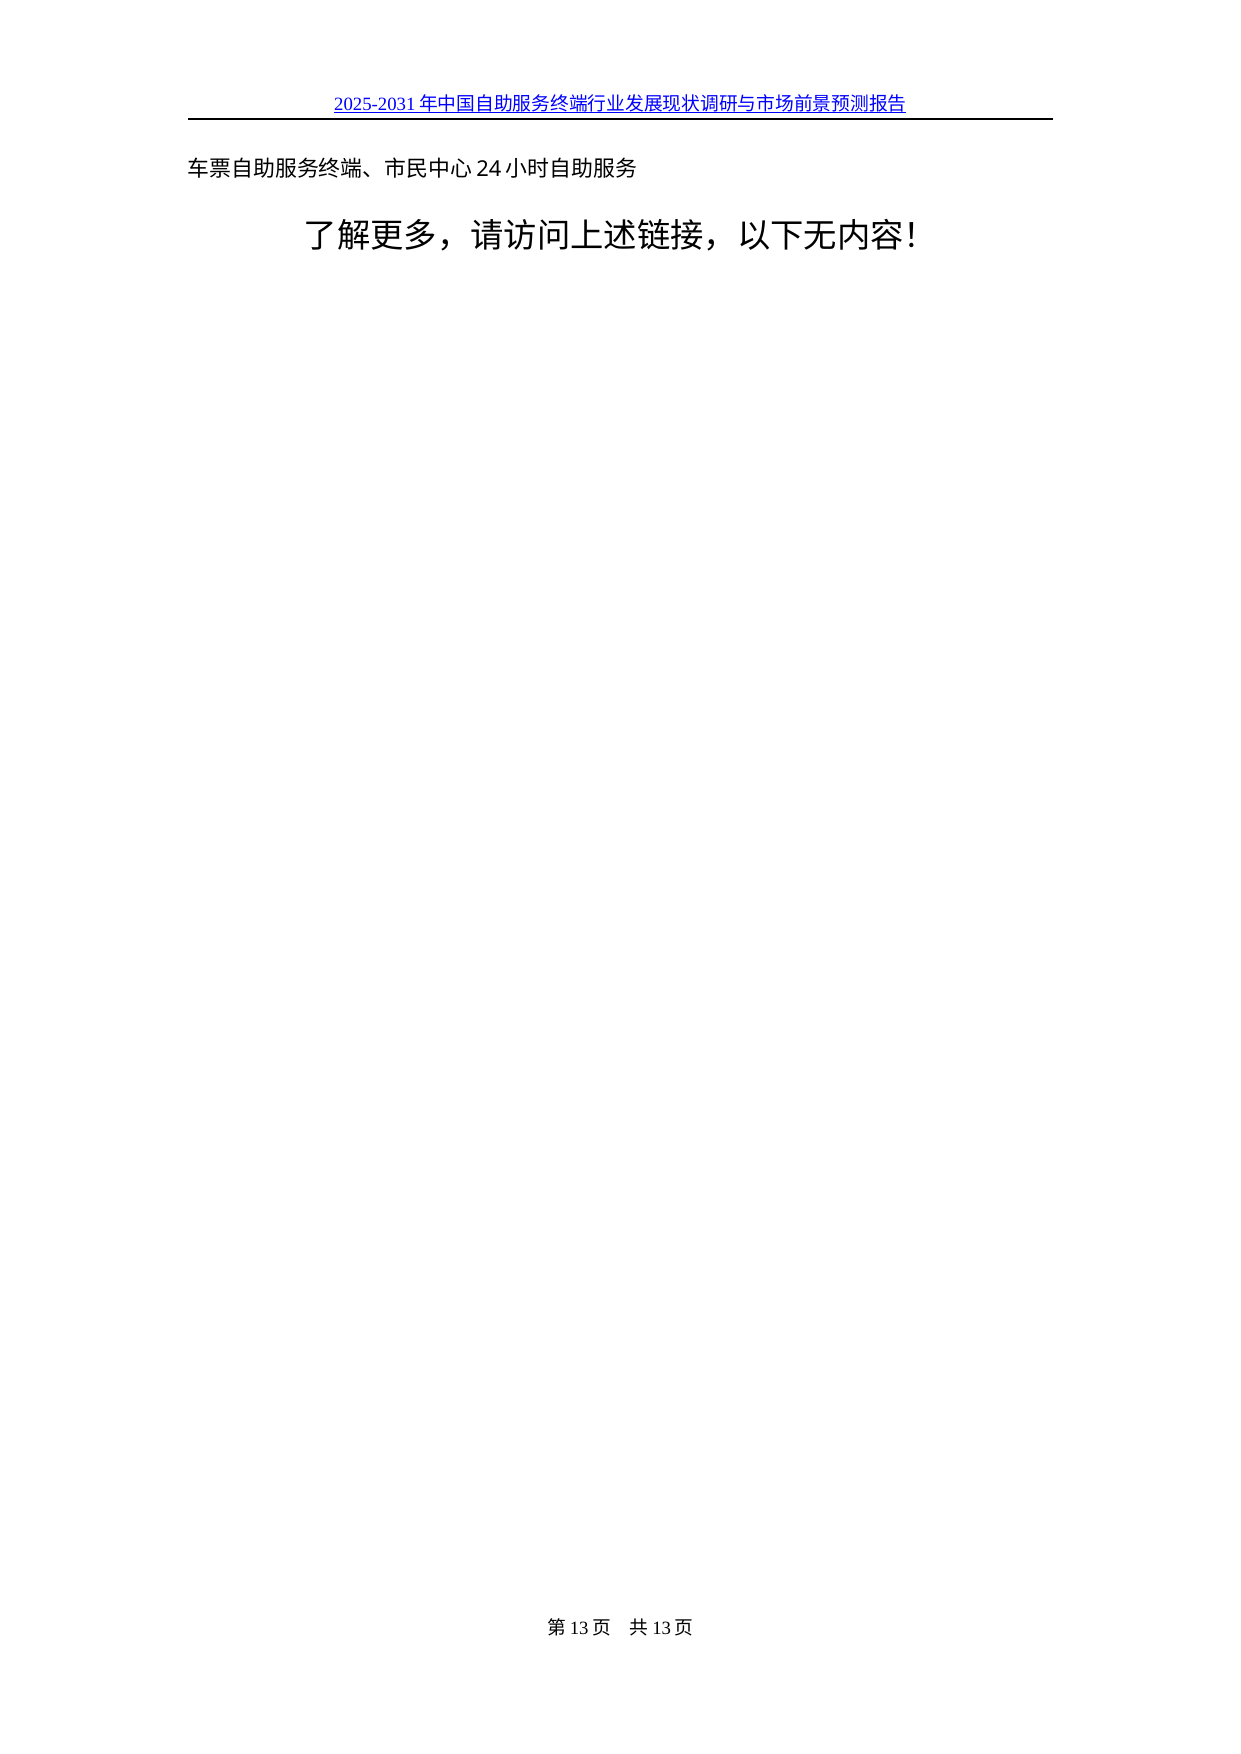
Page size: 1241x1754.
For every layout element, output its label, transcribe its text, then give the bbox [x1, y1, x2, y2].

title 了解更多，请访问上述链接，以下无内容！ [187, 200, 1053, 265]
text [187, 150, 1053, 183]
